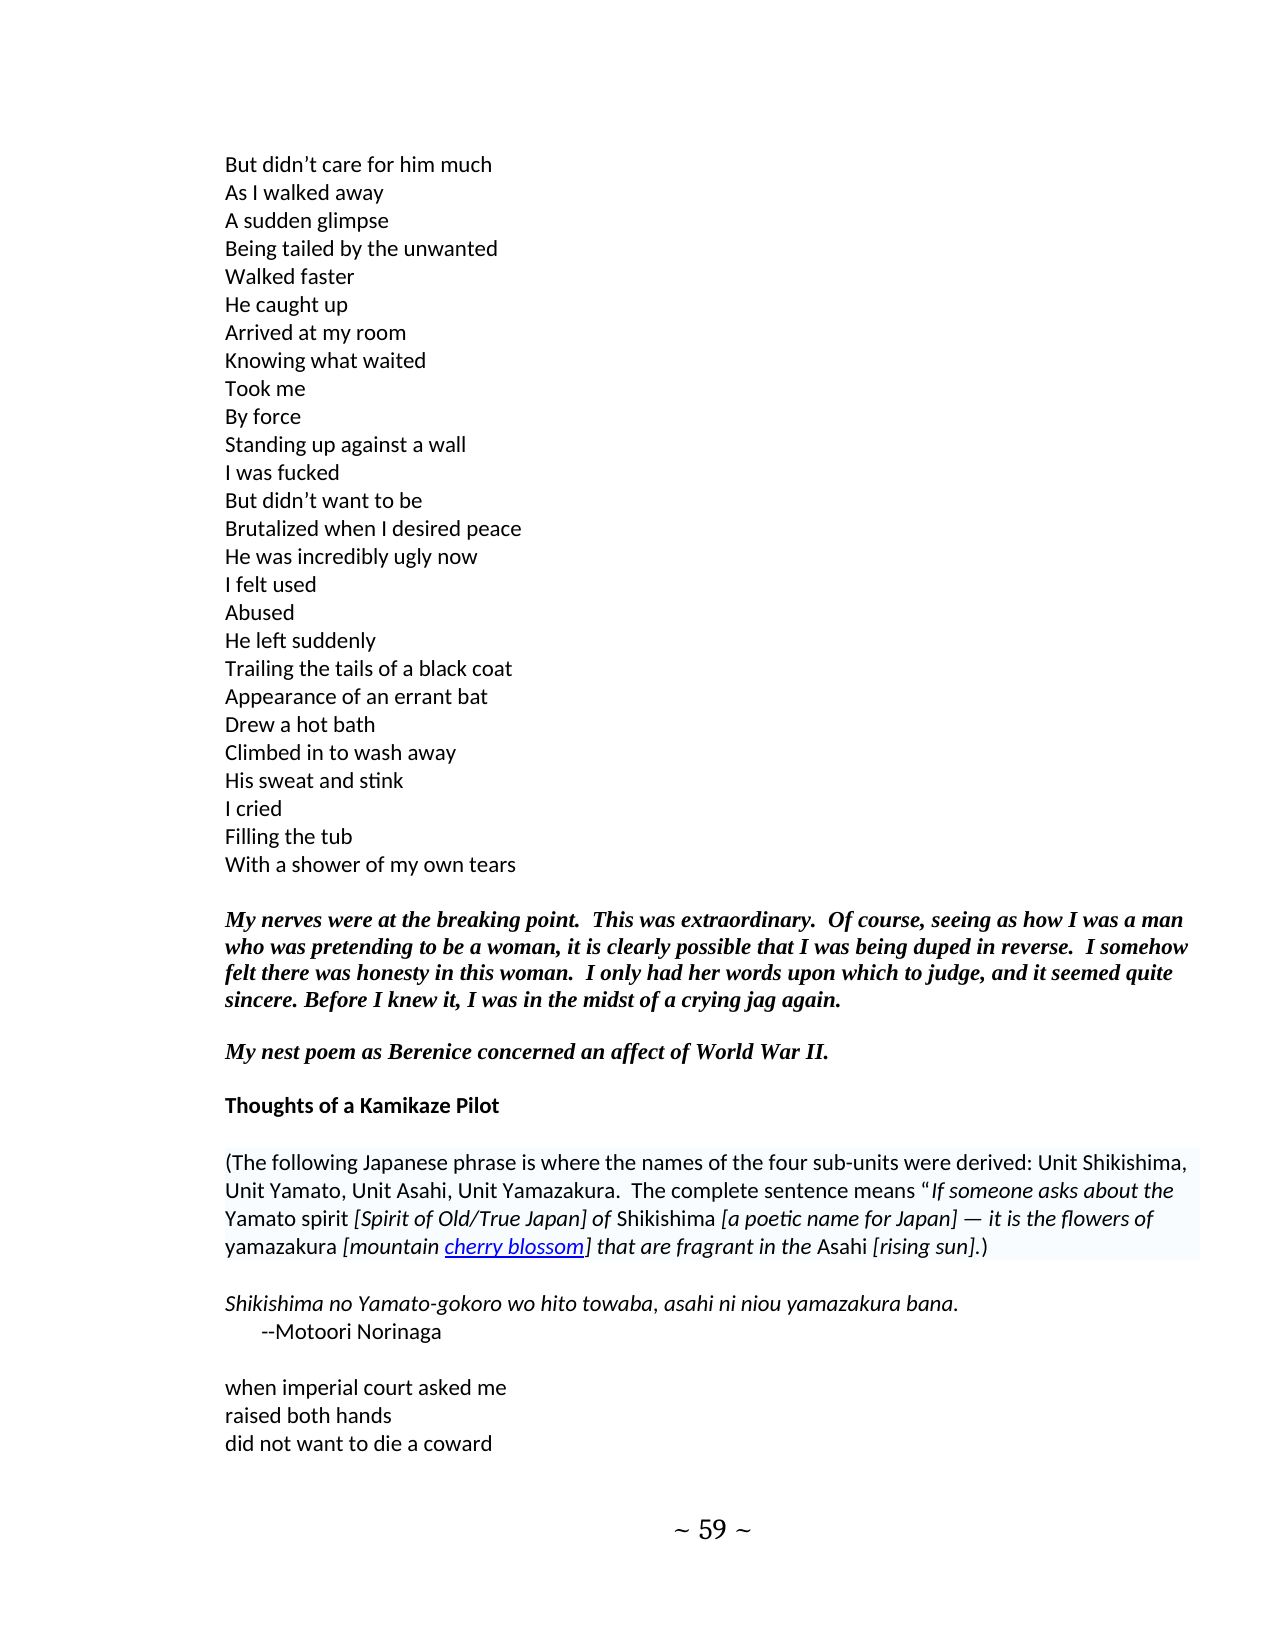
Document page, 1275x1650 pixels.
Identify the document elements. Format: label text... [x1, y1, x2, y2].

text Arrived at my room [225, 318, 1200, 346]
text (The following Japanese phrase is where the names of the four sub-units were derived: Unit Shikishima, Unit Yamato, Unit Asahi, Unit Yamazakura. The complete sentence means “If someone asks about the Yamato spirit [Spirit of Old/True Japan] of Shikishima [a poetic name for Japan] — it is the flowers of yamazakura [mountain cherry blossom] that are fragrant in the Asahi [rising sun].) [225, 1148, 1200, 1260]
text Knowing what waited [225, 346, 1200, 374]
text Being tailed by the unwanted [225, 234, 1200, 262]
text when imperial court asked me [225, 1373, 1200, 1402]
text Thoughts of a Kamikaze Pilot [225, 1091, 1200, 1119]
text My nerves were at the breaking point. This was extraordinary. Of course, seeing as how I was a man who was pretending to be a woman, it is clearly possible that I was being duped in reverse. I somehow felt there was honesty in this woman. I only had her words upon which to judge, and it seemed quite sincere. Before I knew it, I was in the midst of a crying jag again. [225, 907, 1200, 1012]
text raised both hands [225, 1402, 1200, 1429]
text Filling the tub [225, 822, 1200, 851]
text His sweat and stink [225, 766, 1200, 794]
text Drew a hot bath [225, 710, 1200, 738]
text Appearance of an errant bat [225, 682, 1200, 710]
text He left suddenly [225, 626, 1200, 654]
text I felt used [225, 570, 1200, 598]
text By force [225, 402, 1200, 430]
text He was incredibly ugly now [225, 542, 1200, 570]
text But didn’t want to be [225, 486, 1200, 514]
text With a shower of my own tears [225, 851, 1200, 878]
text Standing up against a wall [225, 430, 1200, 458]
text As I walked away [225, 178, 1200, 206]
text --Motoori Norinaga [225, 1317, 1200, 1346]
text Abused [225, 598, 1200, 626]
text I cried [225, 794, 1200, 822]
text He caught up [225, 290, 1200, 318]
text did not want to die a coward [225, 1429, 1200, 1458]
text Brutalized when I desired peace [225, 514, 1200, 542]
text My nest poem as Berenice concerned an affect of World War II. [225, 1038, 1200, 1065]
text Climbed in to wash away [225, 738, 1200, 766]
text Shikishima no Yamato-gokoro wo hito towaba, asahi ni niou yamazakura bana. [225, 1289, 1200, 1317]
text Took me [225, 374, 1200, 402]
text Walked faster [225, 262, 1200, 290]
text But didn’t care for him much [225, 150, 1200, 178]
text A sudden glimpse [225, 206, 1200, 234]
text Trailing the tails of a black coat [225, 654, 1200, 682]
text I was fucked [225, 458, 1200, 486]
